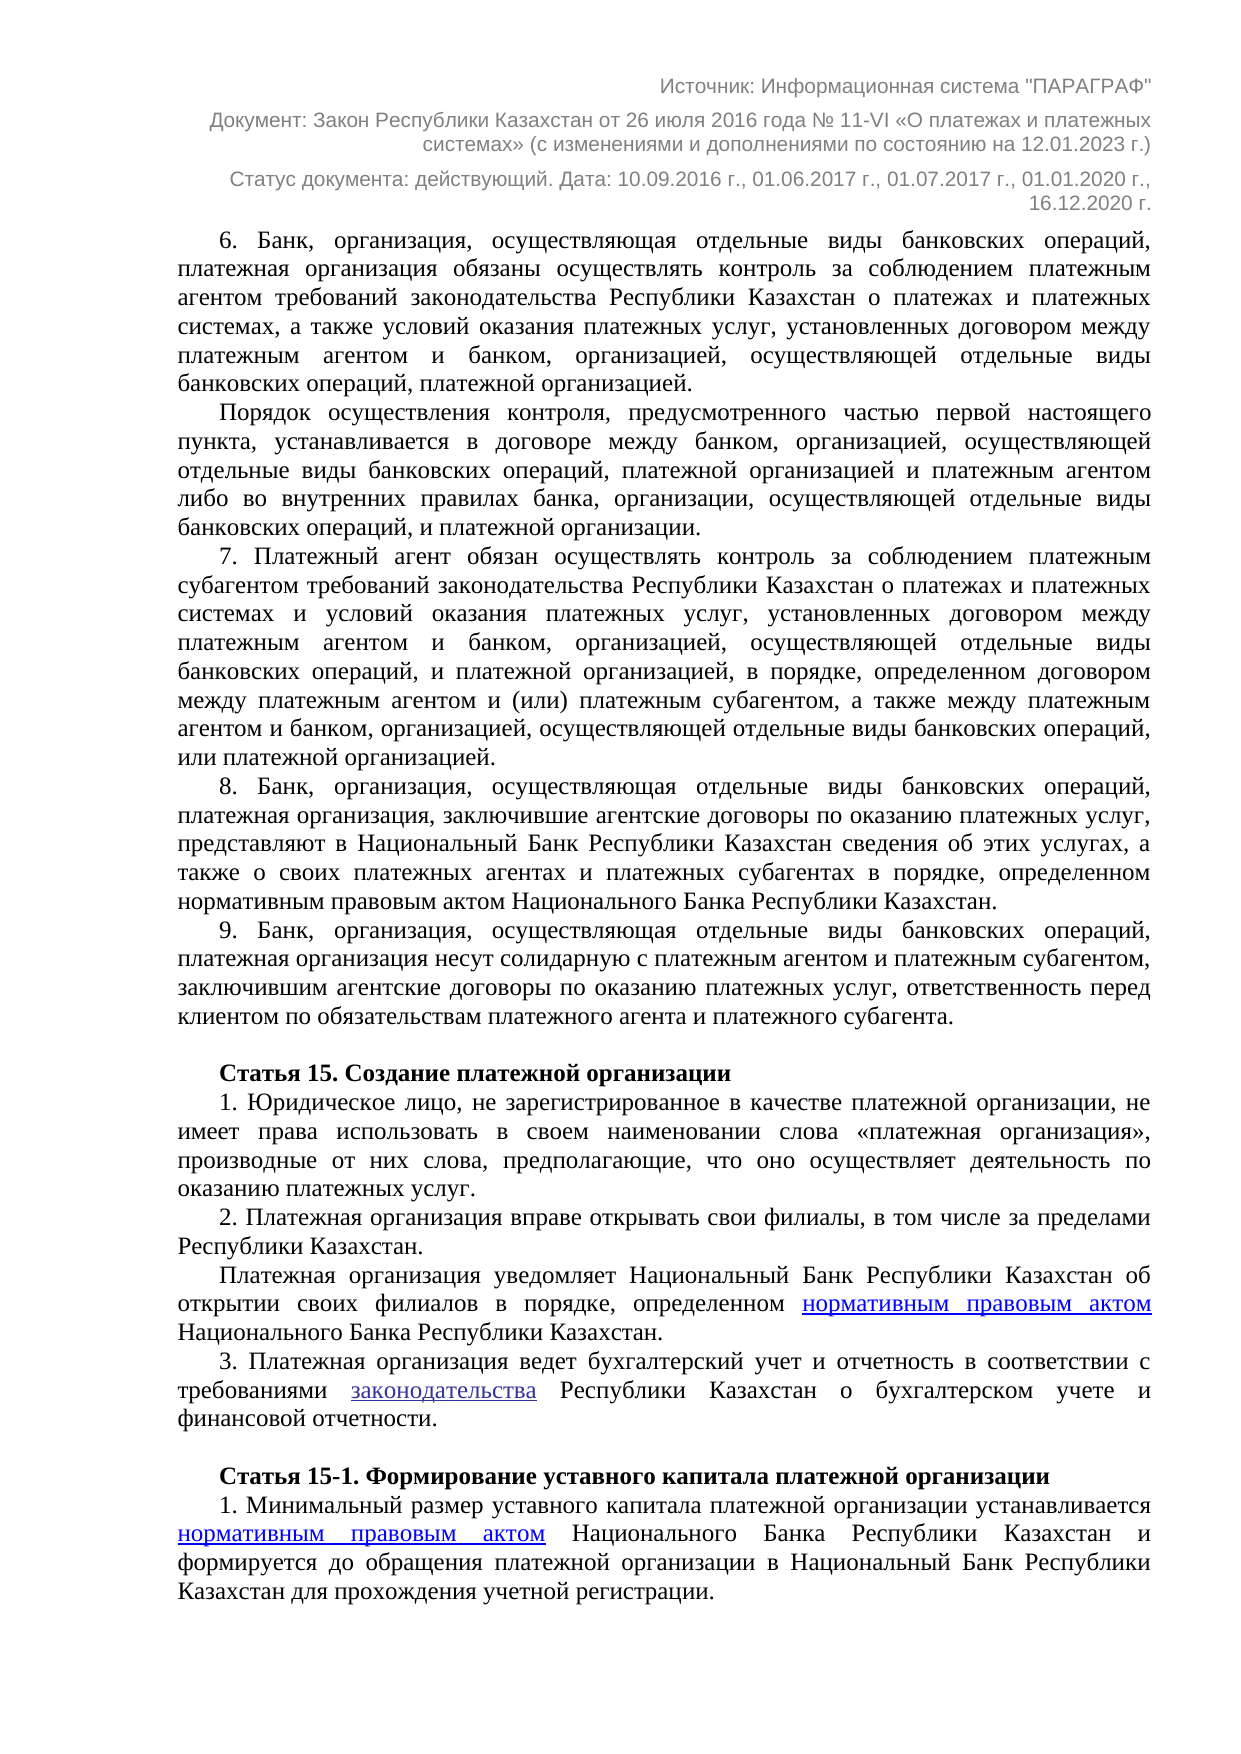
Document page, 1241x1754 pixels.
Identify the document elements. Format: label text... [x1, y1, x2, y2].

text Порядок осуществления контроля, предусмотренного частью первой настоящего пункта, устанавливается в договоре между банком, организацией, осуществляющей отдельные виды банковских операций, платежной организацией и платежным агентом либо во внутренних правилах банка, организации, осуществляющей отдельные виды банковских операций, и платежной организации. [177, 397, 1152, 541]
text 2. Платежная организация вправе открывать свои филиалы, в том числе за пределами Республики Казахстан. [177, 1202, 1152, 1260]
text 3. Платежная организация ведет бухгалтерский учет и отчетность в соответствии с требованиями законодательства Республики Казахстан о бухгалтерском учете и финансовой отчетности. [177, 1346, 1152, 1432]
text 6. Банк, организация, осуществляющая отдельные виды банковских операций, платежная организация обязаны осуществлять контроль за соблюдением платежным агентом требований законодательства Республики Казахстан о платежах и платежных системах, а также условий оказания платежных услуг, установленных договором между платежным агентом и банком, организацией, осуществляющей отдельные виды банковских операций, платежной организацией. [177, 225, 1152, 397]
text 8. Банк, организация, осуществляющая отдельные виды банковских операций, платежная организация, заключившие агентские договоры по оказанию платежных услуг, представляют в Национальный Банк Республики Казахстан сведения об этих услугах, а также о своих платежных агентах и платежных субагентах в порядке, определенном нормативным правовым актом Национального Банка Республики Казахстан. [177, 771, 1152, 915]
text Статья 15. Создание платежной организации [177, 1058, 1152, 1087]
text Платежная организация уведомляет Национальный Банк Республики Казахстан об открытии своих филиалов в порядке, определенном нормативным правовым актом Национального Банка Республики Казахстан. [177, 1260, 1152, 1346]
text Статья 15-1. Формирование уставного капитала платежной организации [177, 1461, 1152, 1490]
text 1. Минимальный размер уставного капитала платежной организации устанавливается нормативным правовым актом Национального Банка Республики Казахстан и формируется до обращения платежной организации в Национальный Банк Республики Казахстан для прохождения учетной регистрации. [177, 1490, 1152, 1605]
text 9. Банк, организация, осуществляющая отдельные виды банковских операций, платежная организация несут солидарную с платежным агентом и платежным субагентом, заключившим агентские договоры по оказанию платежных услуг, ответственность перед клиентом по обязательствам платежного агента и платежного субагента. [177, 915, 1152, 1030]
text 1. Юридическое лицо, не зарегистрированное в качестве платежной организации, не имеет права использовать в своем наименовании слова «платежная организация», производные от них слова, предполагающие, что оно осуществляет деятельность по оказанию платежных услуг. [177, 1087, 1152, 1202]
text 7. Платежный агент обязан осуществлять контроль за соблюдением платежным субагентом требований законодательства Республики Казахстан о платежах и платежных системах и условий оказания платежных услуг, установленных договором между платежным агентом и банком, организацией, осуществляющей отдельные виды банковских операций, и платежной организацией, в порядке, определенном договором между платежным агентом и (или) платежным субагентом, а также между платежным агентом и банком, организацией, осуществляющей отдельные виды банковских операций, или платежной организацией. [177, 541, 1152, 771]
